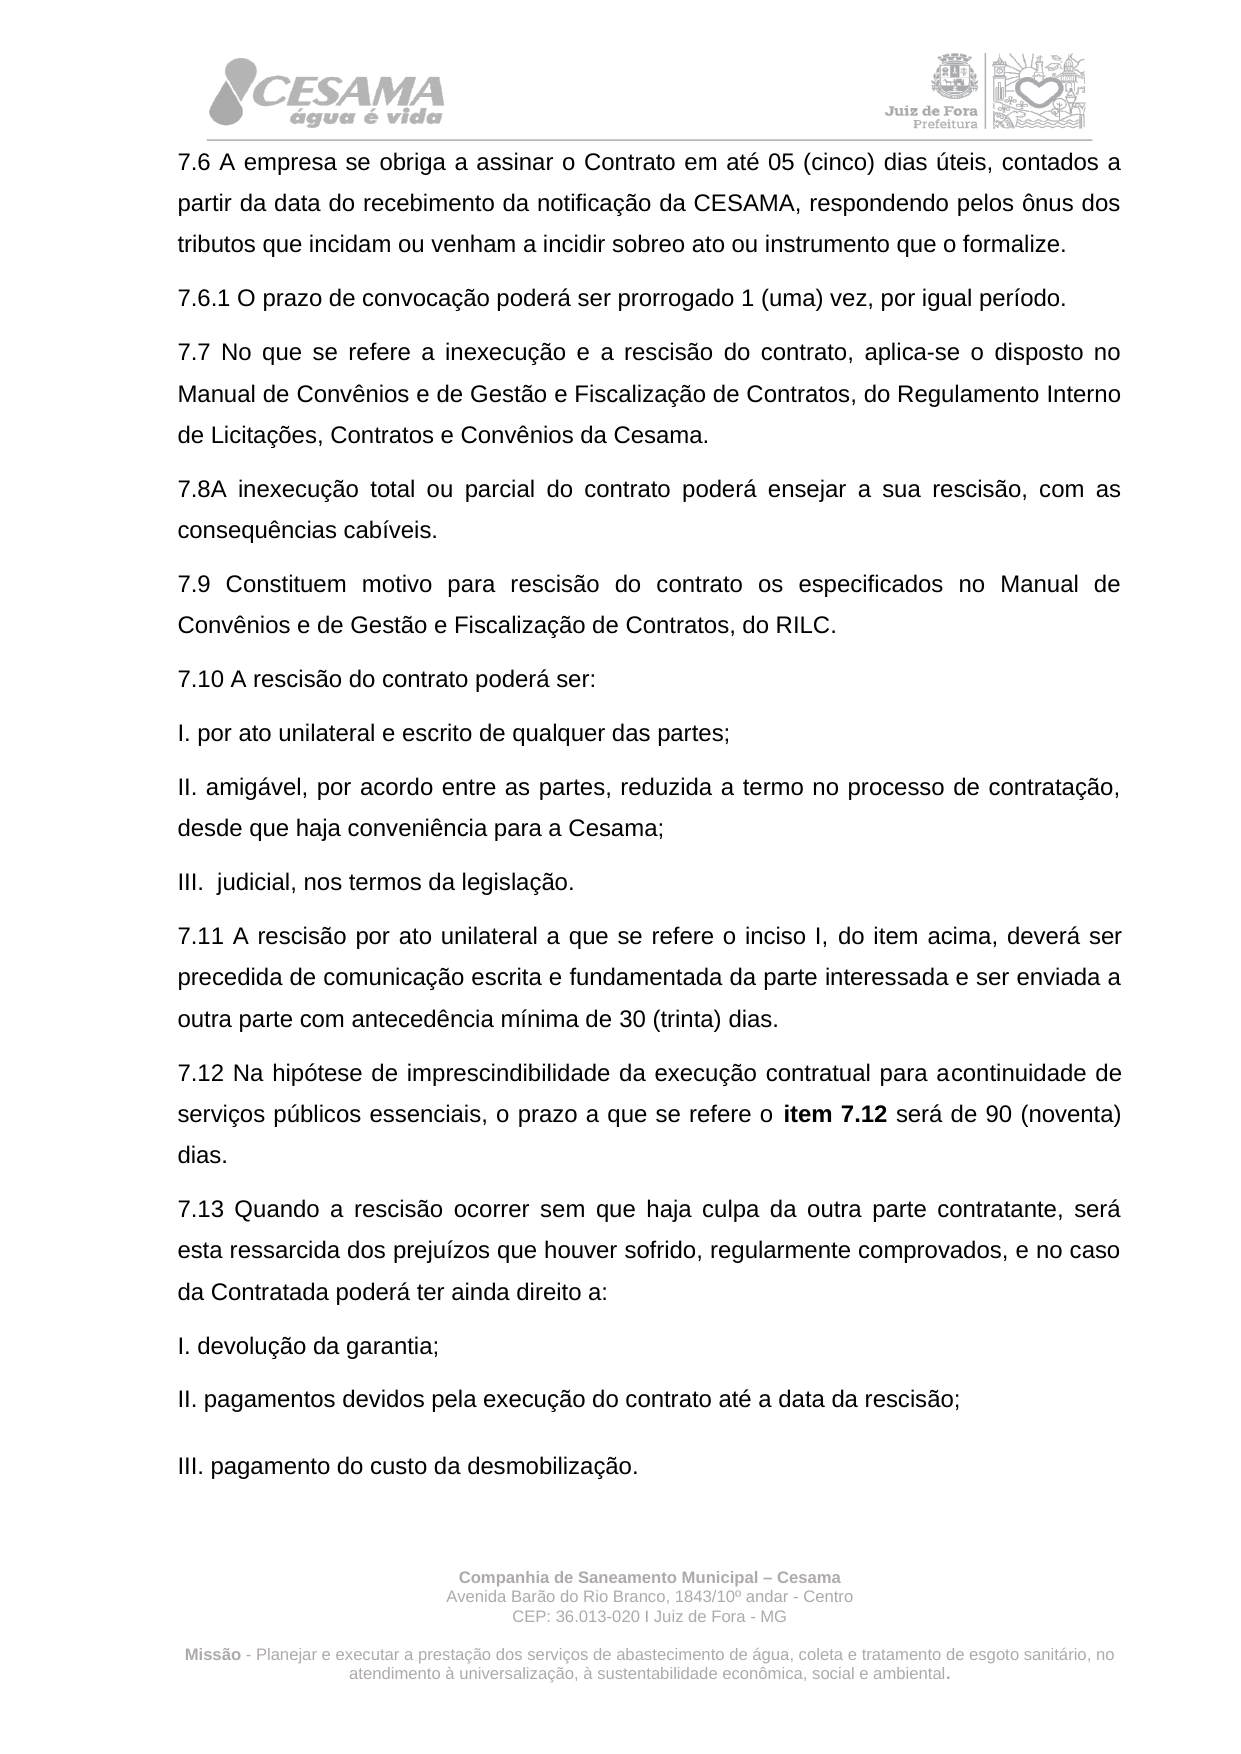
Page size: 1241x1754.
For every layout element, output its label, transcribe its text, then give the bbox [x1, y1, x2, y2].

text 7.11 A rescisão por ato unilateral a que se refere o inciso I, do item acima, deverá ser precedida de comunicação escrita e fundamentada da parte interessada e ser enviada a outra parte com antecedência mínima de 30 (trinta) dias. [177, 922, 1122, 1032]
text 7.12 Na hipótese de imprescindibilidade da execução contratual para acontinuidade de serviços públicos essenciais, o prazo a que se refere o item 7.12 será de 90 (noventa) dias. [177, 1058, 1122, 1169]
text I. por ato unilateral e escrito de qualquer das partes; [177, 719, 1122, 747]
text I. devolução da garantia; [177, 1332, 1122, 1359]
text III. pagamento do custo da desmobilização. [177, 1452, 1122, 1479]
text 7.13 Quando a rescisão ocorrer sem que haja culpa da outra parte contratante, será esta ressarcida dos prejuízos que houver sofrido, regularmente comprovados, e no caso da Contratada poderá ter ainda direito a: [177, 1195, 1122, 1305]
text 7.10 A rescisão do contrato poderá ser: [177, 665, 1122, 693]
text 7.6 A empresa se obriga a assinar o Contrato em até 05 (cinco) dias úteis, contados a partir da data do recebimento da notificação da CESAMA, respondendo pelos ônus dos tributos que incidam ou venham a incidir sobreo ato ou instrumento que o formalize. [177, 148, 1122, 258]
text III. judicial, nos termos da legislação. [177, 868, 1122, 896]
text 7.7 No que se refere a inexecução e a rescisão do contrato, aplica-se o disposto no Manual de Convênios e de Gestão e Fiscalização de Contratos, do Regulamento Interno de Licitações, Contratos e Convênios da Cesama. [177, 338, 1122, 448]
text II. pagamentos devidos pela execução do contrato até a data da rescisão; [177, 1385, 1122, 1413]
text II. amigável, por acordo entre as partes, reduzida a termo no processo de contratação, desde que haja conveniência para a Cesama; [177, 773, 1122, 842]
text 7.9 Constituem motivo para rescisão do contrato os especificados no Manual de Convênios e de Gestão e Fiscalização de Contratos, do RILC. [177, 570, 1122, 639]
text 7.8A inexecução total ou parcial do contrato poderá ensejar a sua rescisão, com as consequências cabíveis. [177, 475, 1122, 544]
text 7.6.1 O prazo de convocação poderá ser prorrogado 1 (uma) vez, por igual período. [177, 284, 1122, 312]
picture [206, 53, 1093, 141]
